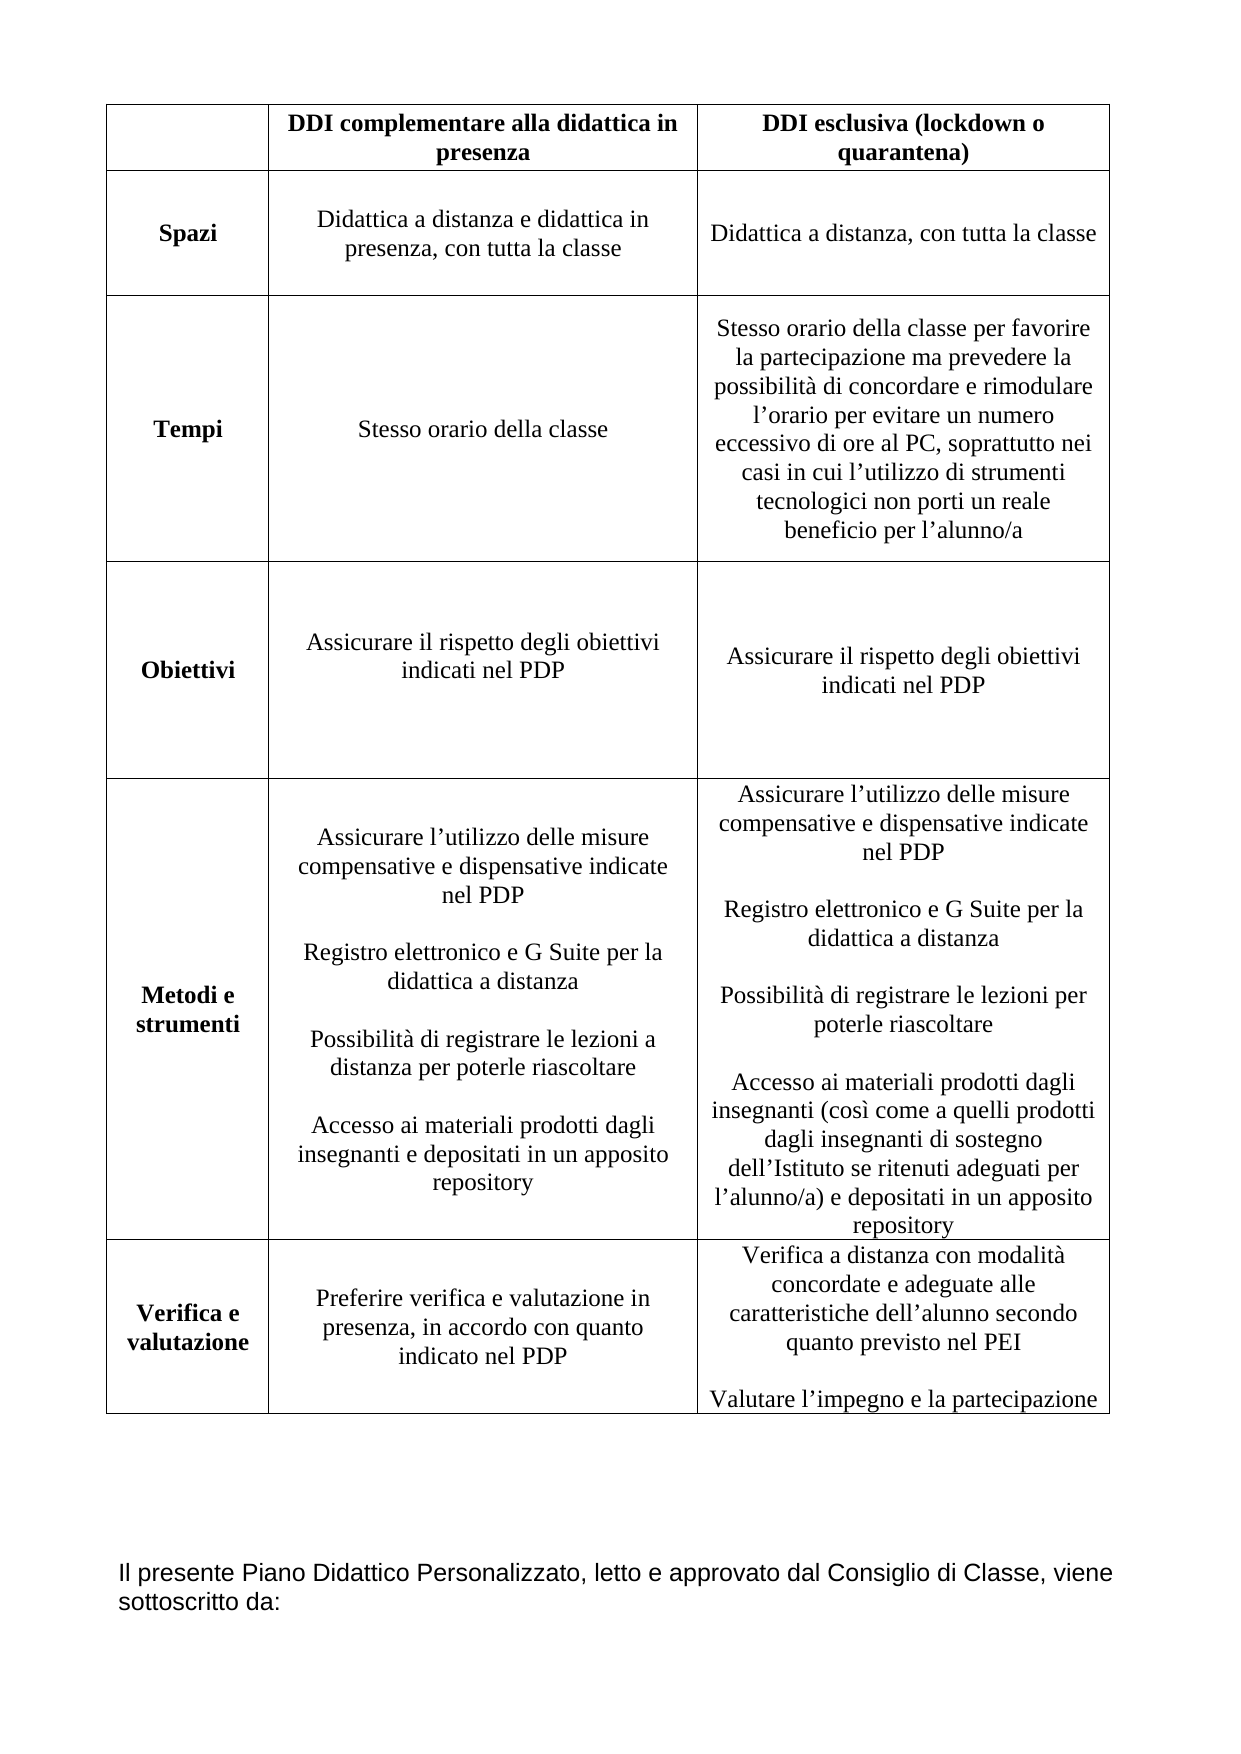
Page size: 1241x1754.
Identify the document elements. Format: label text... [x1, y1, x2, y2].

table_cell Assicurare il rispetto degli obiettivi indicati nel PDP [269, 562, 697, 778]
table_cell Verifica e valutazione [107, 1240, 268, 1413]
table_cell Tempi [107, 296, 268, 561]
table_cell Spazi [107, 171, 268, 295]
text Il presente Piano Didattico Personalizzato, letto e approvato dal Consiglio di Classe, viene sottoscritto da: [118, 1558, 1122, 1615]
table_cell Assicurare l’utilizzo delle misure compensative e dispensative indicate nel PDP Registro elettronico e G Suite per la didattica a distanza Possibilità di registrare le lezioni per poterle riascoltare Accesso ai materiali prodotti dagli insegnanti (così come a quelli prodotti dagli insegnanti di sostegno dell’Istituto se ritenuti adeguati per l’alunno/a) e depositati in un apposito repository [698, 779, 1109, 1239]
table_cell Didattica a distanza e didattica in presenza, con tutta la classe [269, 171, 697, 295]
table_cell Stesso orario della classe [269, 296, 697, 561]
table_cell Verifica a distanza con modalità concordate e adeguate alle caratteristiche dell’alunno secondo quanto previsto nel PEI Valutare l’impegno e la partecipazione [698, 1240, 1109, 1413]
table_header DDI esclusiva (lockdown o quarantena) [698, 105, 1109, 169]
table_cell Metodi e strumenti [107, 779, 268, 1239]
table_cell Didattica a distanza, con tutta la classe [698, 171, 1109, 295]
table_cell Stesso orario della classe per favorire la partecipazione ma prevedere la possibilità di concordare e rimodulare l’orario per evitare un numero eccessivo di ore al PC, soprattutto nei casi in cui l’utilizzo di strumenti tecnologici non porti un reale beneficio per l’alunno/a [698, 296, 1109, 561]
table_header DDI complementare alla didattica in presenza [269, 105, 697, 169]
table_cell Obiettivi [107, 562, 268, 778]
table_header [107, 105, 268, 169]
table_cell Assicurare l’utilizzo delle misure compensative e dispensative indicate nel PDP Registro elettronico e G Suite per la didattica a distanza Possibilità di registrare le lezioni a distanza per poterle riascoltare Accesso ai materiali prodotti dagli insegnanti e depositati in un apposito repository [269, 779, 697, 1239]
table_cell Assicurare il rispetto degli obiettivi indicati nel PDP [698, 562, 1109, 778]
table_cell Preferire verifica e valutazione in presenza, in accordo con quanto indicato nel PDP [269, 1240, 697, 1413]
